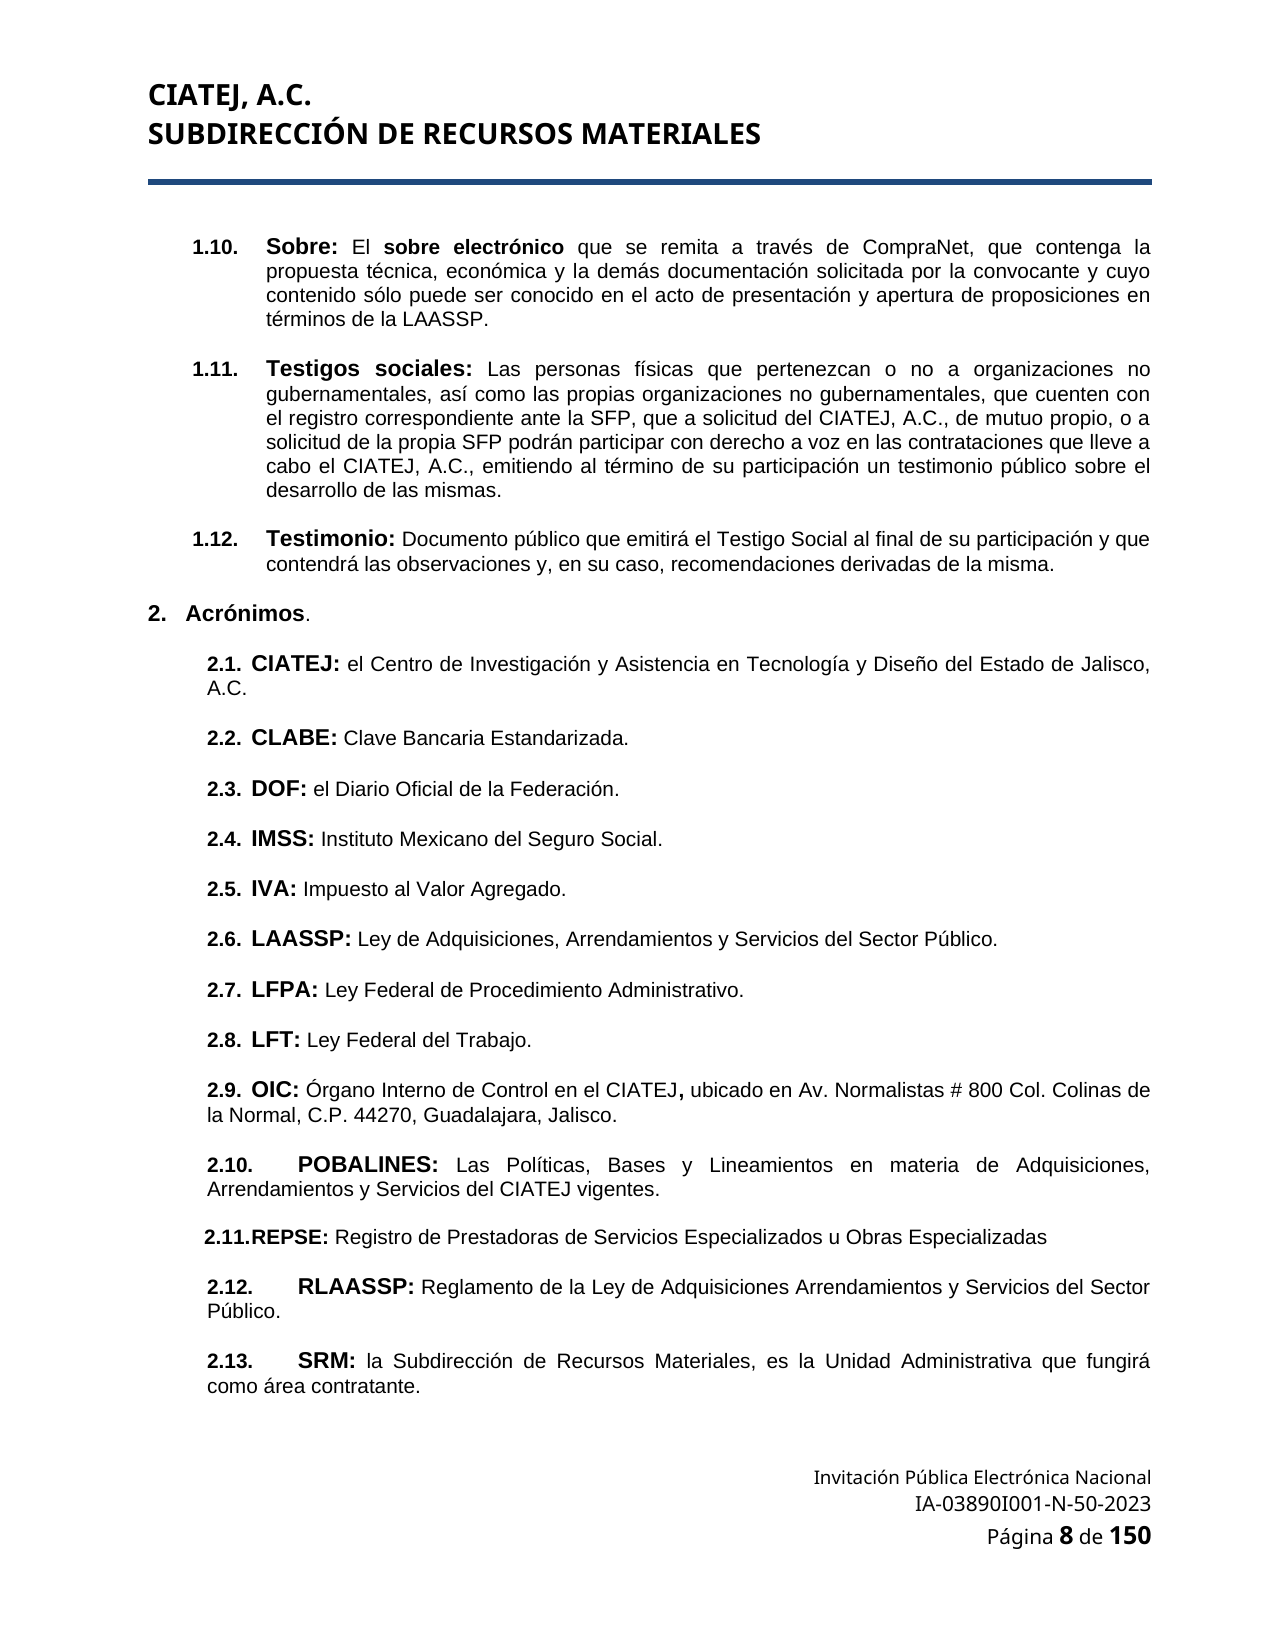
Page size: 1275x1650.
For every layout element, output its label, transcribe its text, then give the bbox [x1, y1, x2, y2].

list CLABE: Clave Bancaria Estandarizada. [207, 724, 1152, 751]
list Acrónimos. [148, 599, 1152, 626]
list Testigos sociales: Las personas físicas que pertenezcan o no a organizaciones no gubernamentales, así como las propias organizaciones no gubernamentales, que cuenten con el registro correspondiente ante la SFP, que a solicitud del CIATEJ, A.C., de mutuo propio, o a solicitud de la propia SFP podrán participar con derecho a voz en las contrataciones que lleve a cabo el CIATEJ, A.C., emitiendo al término de su participación un testimonio público sobre el desarrollo de las mismas. [192, 355, 1152, 501]
list LFPA: Ley Federal de Procedimiento Administrativo. [207, 976, 1152, 1002]
list CIATEJ: el Centro de Investigación y Asistencia en Tecnología y Diseño del Estado de Jalisco, A.C. [207, 650, 1152, 700]
list LAASSP: Ley de Adquisiciones, Arrendamientos y Servicios del Sector Público. [207, 925, 1152, 952]
list REPSE: Registro de Prestadoras de Servicios Especializados u Obras Especializadas [204, 1225, 1152, 1249]
list IVA: Impuesto al Valor Agregado. [207, 875, 1152, 901]
list POBALINES: Las Políticas, Bases y Lineamientos en materia de Adquisiciones, Arrendamientos y Servicios del CIATEJ vigentes. [207, 1151, 1152, 1201]
list RLAASSP: Reglamento de la Ley de Adquisiciones Arrendamientos y Servicios del Sector Público. [207, 1273, 1152, 1323]
list IMSS: Instituto Mexicano del Seguro Social. [207, 825, 1152, 851]
list Sobre: El sobre electrónico que se remita a través de CompraNet, que contenga la propuesta técnica, económica y la demás documentación solicitada por la convocante y cuyo contenido sólo puede ser conocido en el acto de presentación y apertura de proposiciones en términos de la LAASSP. [192, 233, 1152, 331]
list Testimonio: Documento público que emitirá el Testigo Social al final de su participación y que contendrá las observaciones y, en su caso, recomendaciones derivadas de la misma. [192, 525, 1152, 576]
list LFT: Ley Federal del Trabajo. [207, 1026, 1152, 1052]
list OIC: Órgano Interno de Control en el CIATEJ, ubicado en Av. Normalistas # 800 Col. Colinas de la Normal, C.P. 44270, Guadalajara, Jalisco. [207, 1076, 1152, 1127]
list SRM: la Subdirección de Recursos Materiales, es la Unidad Administrativa que fungirá como área contratante. [207, 1347, 1152, 1397]
list DOF: el Diario Oficial de la Federación. [207, 774, 1152, 801]
